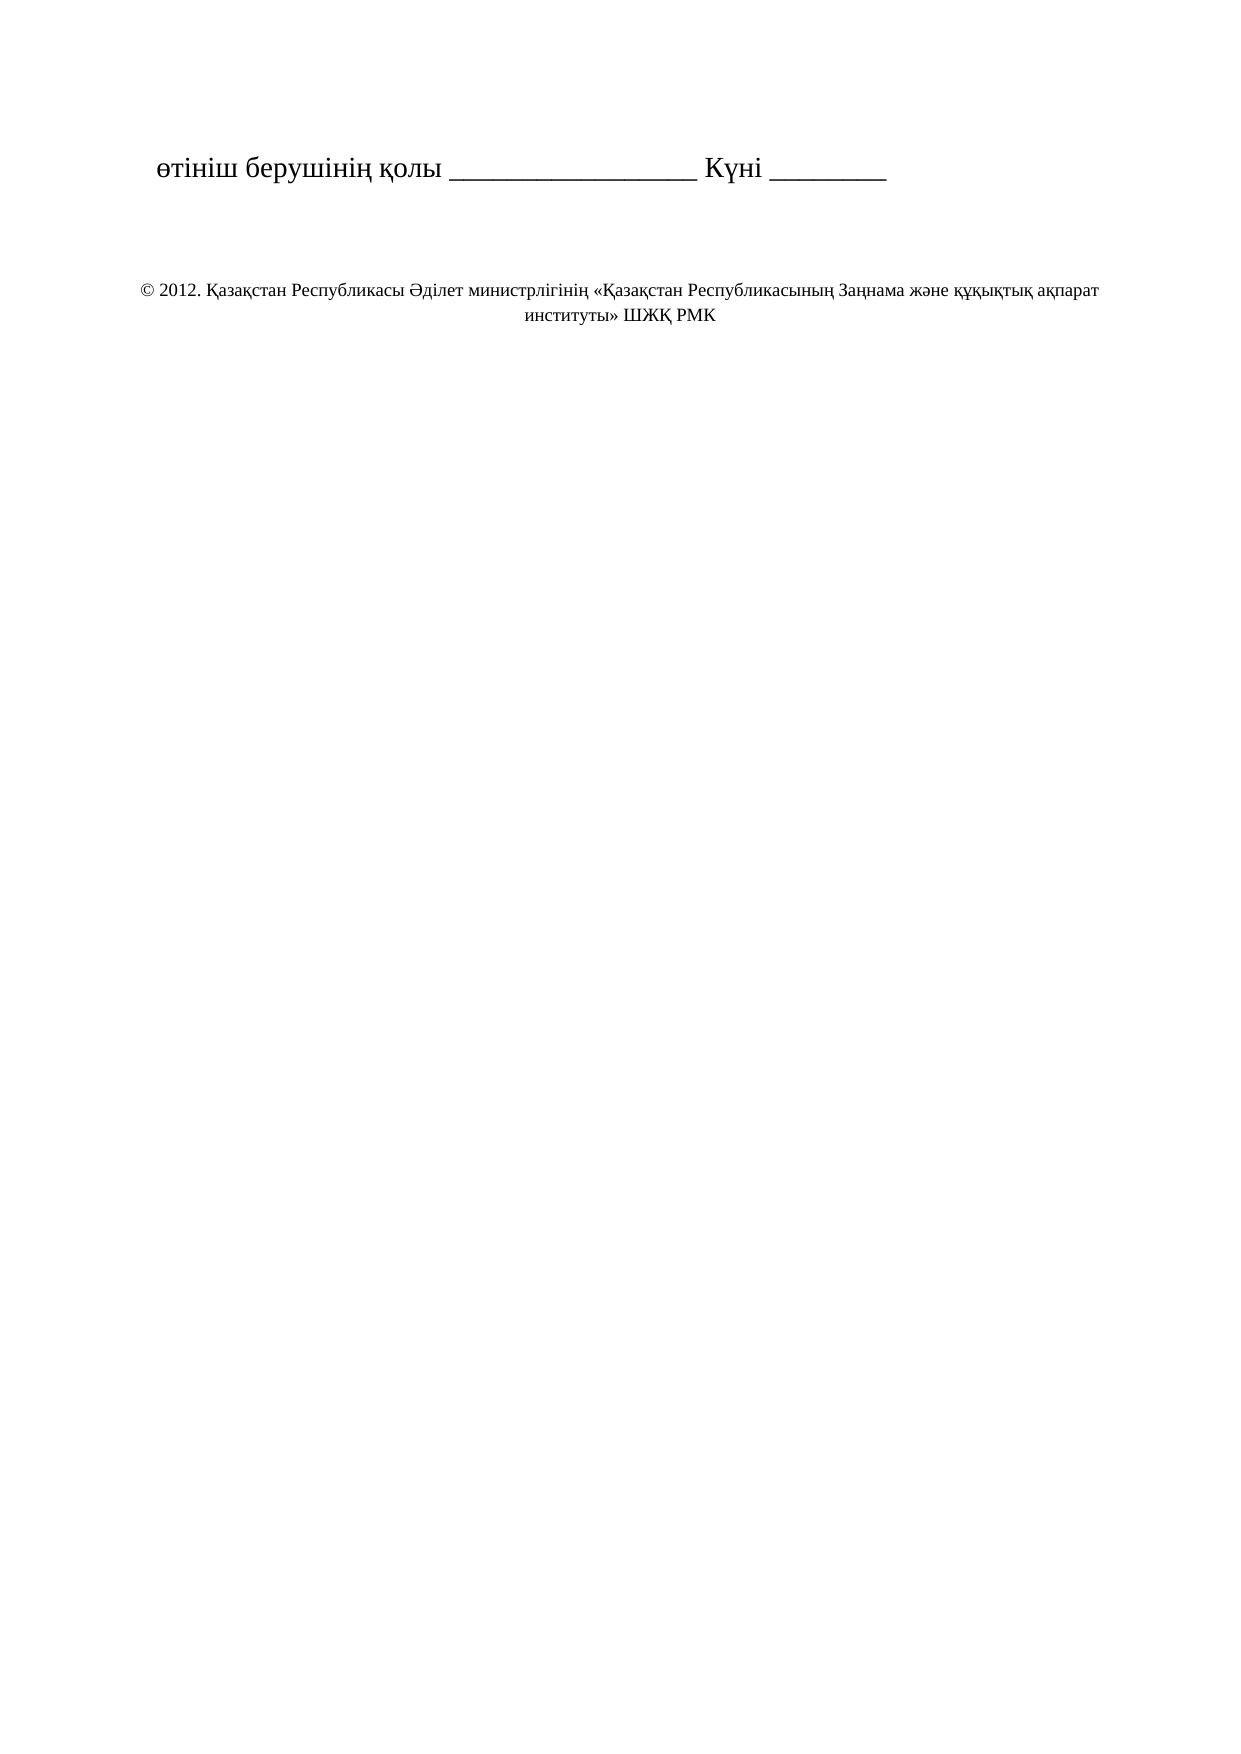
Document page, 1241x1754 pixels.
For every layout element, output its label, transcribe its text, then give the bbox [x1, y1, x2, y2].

text © 2012. Қазақстан Республикасы Әділет министрлігінің «Қазақстан Республикасының Заңнама және құқықтық ақпарат институты» ШЖҚ РМК [112, 279, 1128, 326]
text өтініш берушінің қолы _________________ Күні ________ [112, 150, 1128, 183]
